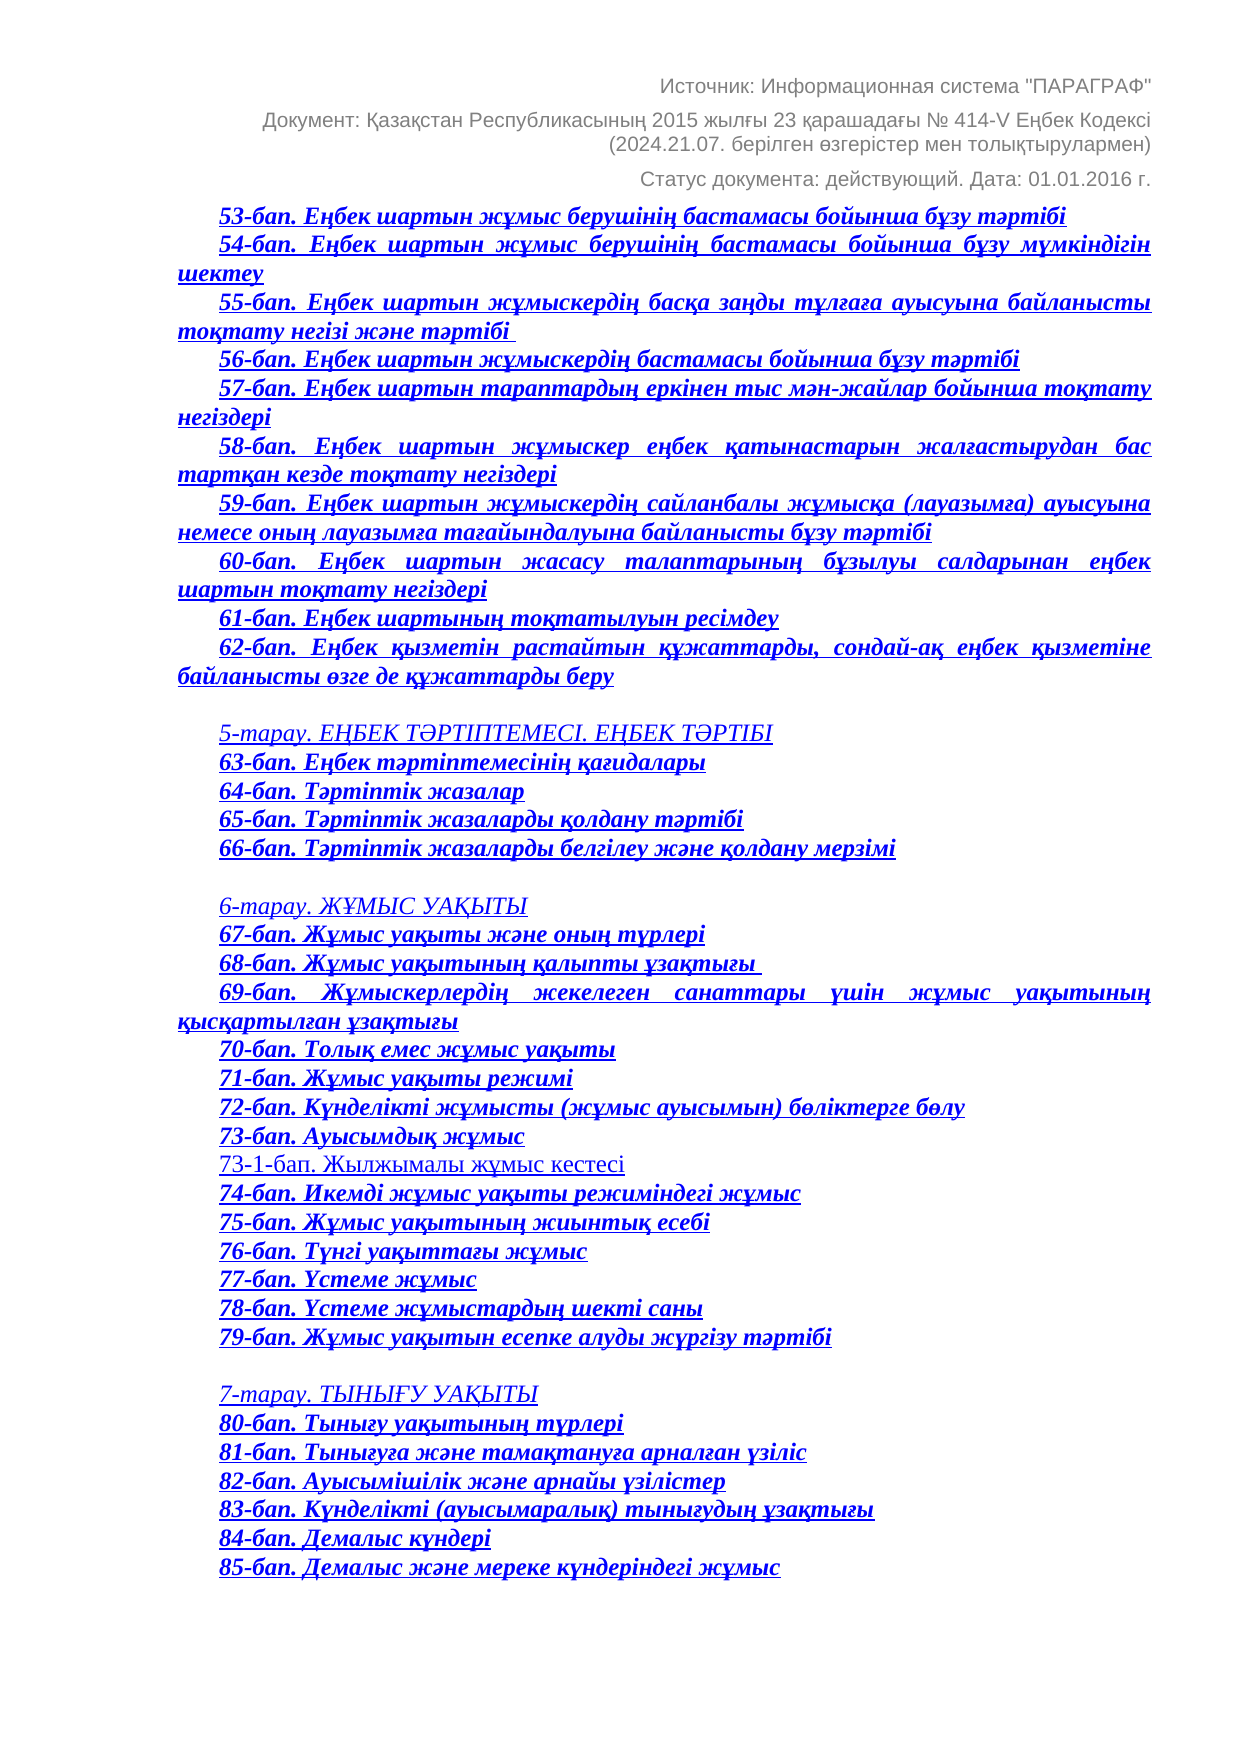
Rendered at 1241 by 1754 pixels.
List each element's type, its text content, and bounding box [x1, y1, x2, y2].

text 64-бап. Тәртіптік жазалар [177, 776, 1152, 804]
text 78-бап. Үстеме жұмыстардың шекті саны [177, 1293, 1152, 1322]
text 74-бап. Икемді жұмыс уақыты режиміндегі жұмыс [177, 1178, 1152, 1207]
text 57-бап. Еңбек шартын тараптардың еркінен тыс мән-жайлар бойынша тоқтату негіздері [177, 373, 1152, 431]
text 54-бап. Еңбек шартын жұмыс берушінің бастамасы бойынша бұзу мүмкіндігін шектеу [177, 229, 1152, 287]
text 70-бап. Толық емес жұмыс уақыты [177, 1034, 1152, 1063]
text 7-тарау. ТЫНЫҒУ УАҚЫТЫ [177, 1379, 1152, 1408]
text 67-бап. Жұмыс уақыты және оның түрлері [177, 919, 1152, 948]
text 81-бап. Тынығуға және тамақтануға арналған үзіліс [177, 1437, 1152, 1466]
text 71-бап. Жұмыс уақыты режимі [177, 1063, 1152, 1092]
text 84-бап. Демалыс күндері [177, 1523, 1152, 1552]
text 72-бап. Күнделікті жұмысты (жұмыс ауысымын) бөліктерге бөлу [177, 1092, 1152, 1121]
text 85-бап. Демалыс және мереке күндеріндегі жұмыс [177, 1552, 1152, 1581]
text 77-бап. Үстеме жұмыс [177, 1264, 1152, 1293]
text 68-бап. Жұмыс уақытының қалыпты ұзақтығы [177, 948, 1152, 977]
text 60-бап. Еңбек шартын жасасу талаптарының бұзылуы салдарынан еңбек шартын тоқтату негіздері [177, 546, 1152, 603]
text 80-бап. Тынығу уақытының түрлері [177, 1408, 1152, 1437]
text 5-тарау. ЕҢБЕК ТӘРТІПТЕМЕСІ. ЕҢБЕК ТӘРТІБІ [177, 718, 1152, 747]
text 63-бап. Еңбек тәртіптемесінің қағидалары [177, 747, 1152, 776]
text 6-тарау. ЖҰМЫС УАҚЫТЫ [177, 891, 1152, 919]
text 66-бап. Тәртіптік жазаларды белгілеу және қолдану мерзімі [177, 833, 1152, 862]
text 55-бап. Еңбек шартын жұмыскердің басқа заңды тұлғаға ауысуына байланысты тоқтату негізі және тәртібі [177, 287, 1152, 344]
text 53-бап. Еңбек шартын жұмыс берушінің бастамасы бойынша бұзу тәртібі [177, 201, 1152, 229]
text 61-бап. Еңбек шартының тоқтатылуын ресімдеу [177, 603, 1152, 632]
text 73-бап. Ауысымдық жұмыс [177, 1121, 1152, 1149]
text 76-бап. Түнгі уақыттағы жұмыс [177, 1236, 1152, 1264]
text 75-бап. Жұмыс уақытының жиынтық есебі [177, 1207, 1152, 1236]
text 83-бап. Күнделікті (ауысымаралық) тынығудың ұзақтығы [177, 1494, 1152, 1523]
text 56-бап. Еңбек шартын жұмыскердің бастамасы бойынша бұзу тәртібі [177, 344, 1152, 373]
text 82-бап. Ауысымішілік және арнайы үзілістер [177, 1466, 1152, 1494]
text 59-бап. Еңбек шартын жұмыскердің сайланбалы жұмысқа (лауазымға) ауысуына немесе оның лауазымға тағайындалуына байланысты бұзу тәртібі [177, 488, 1152, 546]
text 65-бап. Тәртіптік жазаларды қолдану тәртібі [177, 804, 1152, 833]
text 79-бап. Жұмыс уақытын есепке алуды жүргізу тәртібі [177, 1322, 1152, 1351]
text 58-бап. Еңбек шартын жұмыскер еңбек қатынастарын жалғастырудан бас тартқан кезде тоқтату негіздері [177, 431, 1152, 488]
text 62-бап. Еңбек қызметін растайтын құжаттарды, сондай-ақ еңбек қызметіне байланысты өзге де құжаттарды беру [177, 632, 1152, 689]
text 73-1-бап. Жылжымалы жұмыс кестесі [219, 1149, 1152, 1178]
text 69-бап. Жұмыскерлердің жекелеген санаттары үшін жұмыс уақытының қысқартылған ұзақтығы [177, 977, 1152, 1034]
